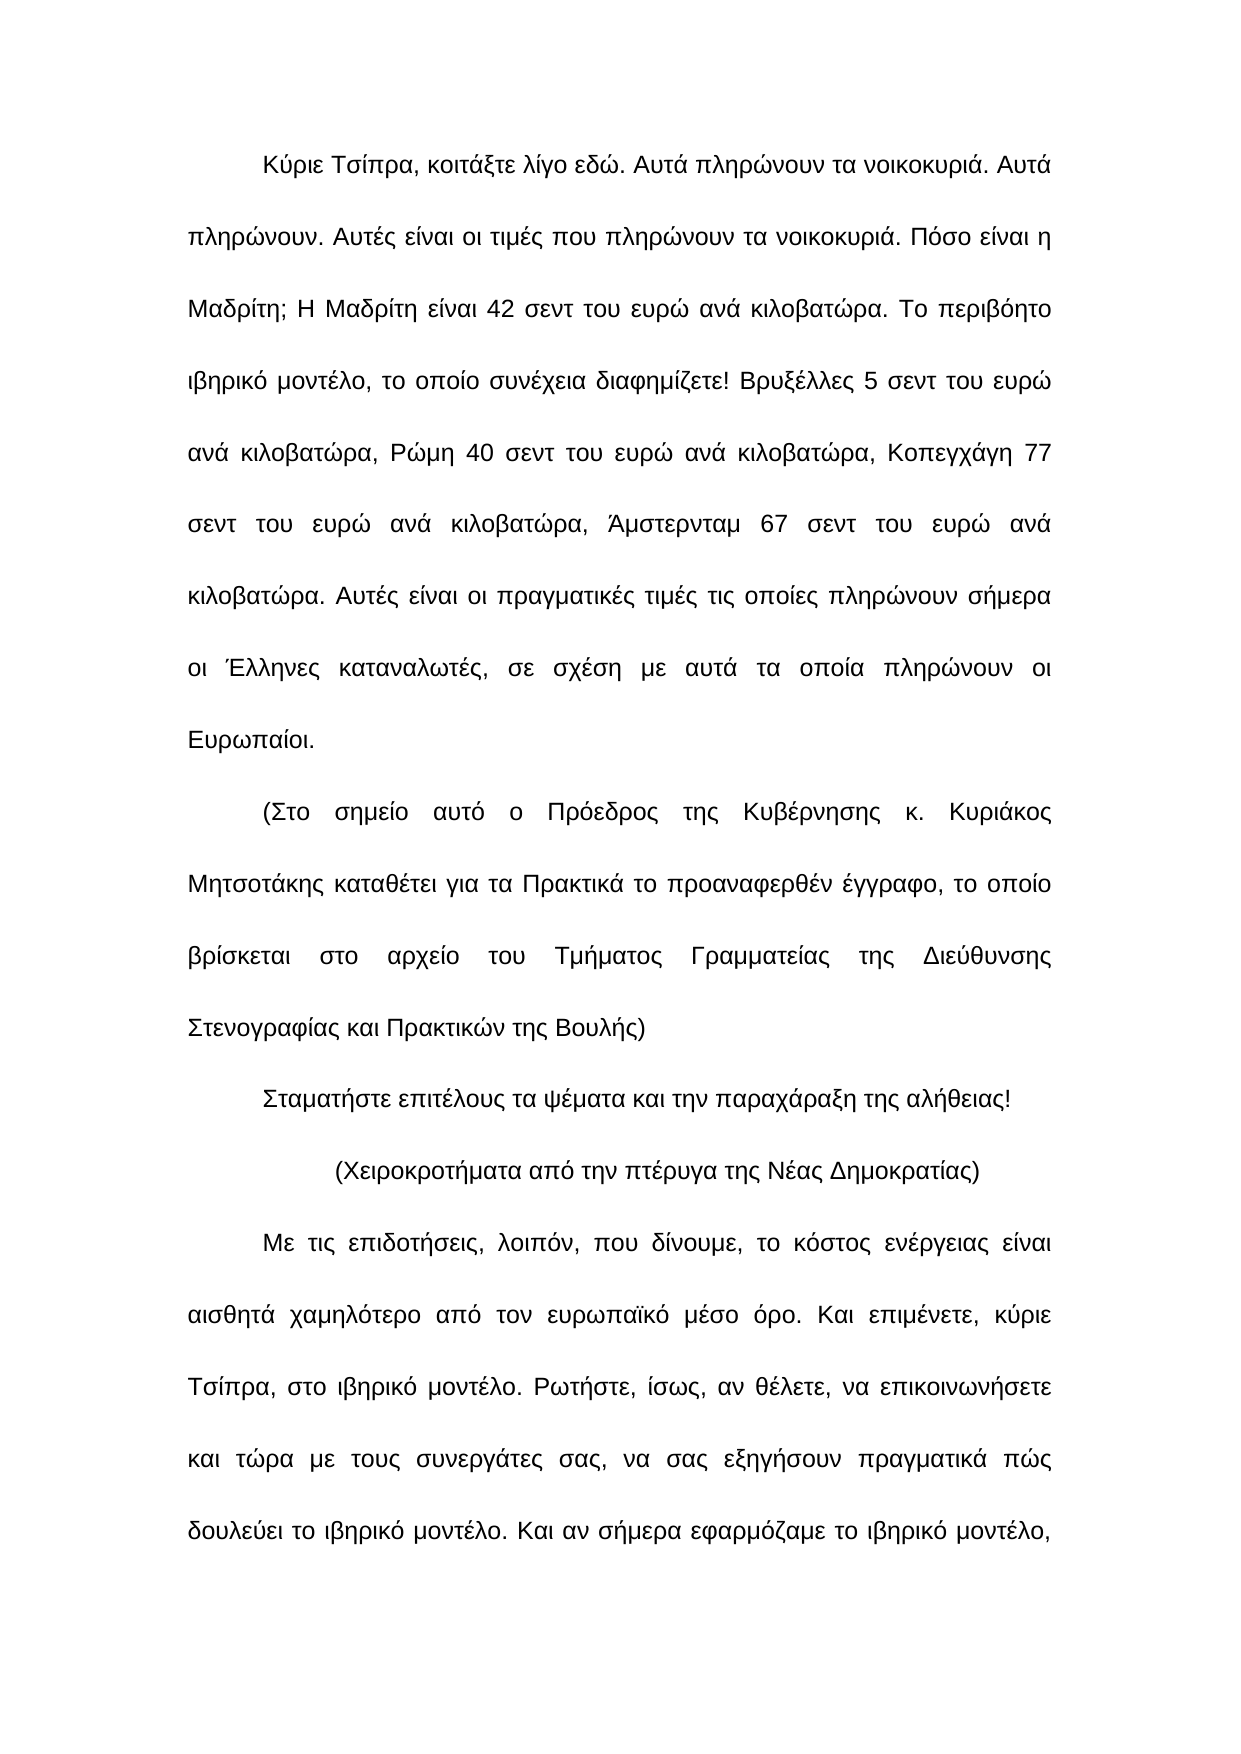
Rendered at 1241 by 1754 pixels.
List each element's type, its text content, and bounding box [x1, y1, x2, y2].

text Σταματήστε επιτέλους τα ψέματα και την παραχάραξη της αλήθειας! [187, 1084, 1053, 1113]
text (Χειροκροτήματα από την πτέρυγα της Νέας Δημοκρατίας) [187, 1156, 1053, 1185]
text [187, 1228, 1053, 1544]
text Κύριε Τσίπρα, κοιτάξτε λίγο εδώ. Αυτά πληρώνουν τα νοικοκυριά. Αυτά πληρώνουν. Αυτές είναι οι τιμές που πληρώνουν τα νοικοκυριά. Πόσο είναι η Μαδρίτη; Η Μαδρίτη είναι 42 σεντ του ευρώ ανά κιλοβατώρα. Το περιβόητο ιβηρικό μοντέλο, το οποίο συνέχεια διαφημίζετε! Βρυξέλλες 5 σεντ του ευρώ ανά κιλοβατώρα, Ρώμη 40 σεντ του ευρώ ανά κιλοβατώρα, Κοπεγχάγη 77 σεντ του ευρώ ανά κιλοβατώρα, Άμστερνταμ 67 σεντ του ευρώ ανά κιλοβατώρα. Αυτές είναι οι πραγματικές τιμές τις οποίες πληρώνουν σήμερα οι Έλληνες καταναλωτές, σε σχέση με αυτά τα οποία πληρώνουν οι Ευρωπαίοι. [187, 150, 1053, 754]
text (Στο σημείο αυτό ο Πρόεδρος της Κυβέρνησης κ. Κυριάκος Μητσοτάκης καταθέτει για τα Πρακτικά το προαναφερθέν έγγραφο, το οποίο βρίσκεται στο αρχείο του Τμήματος Γραμματείας της Διεύθυνσης Στενογραφίας και Πρακτικών της Βουλής) [187, 797, 1053, 1041]
